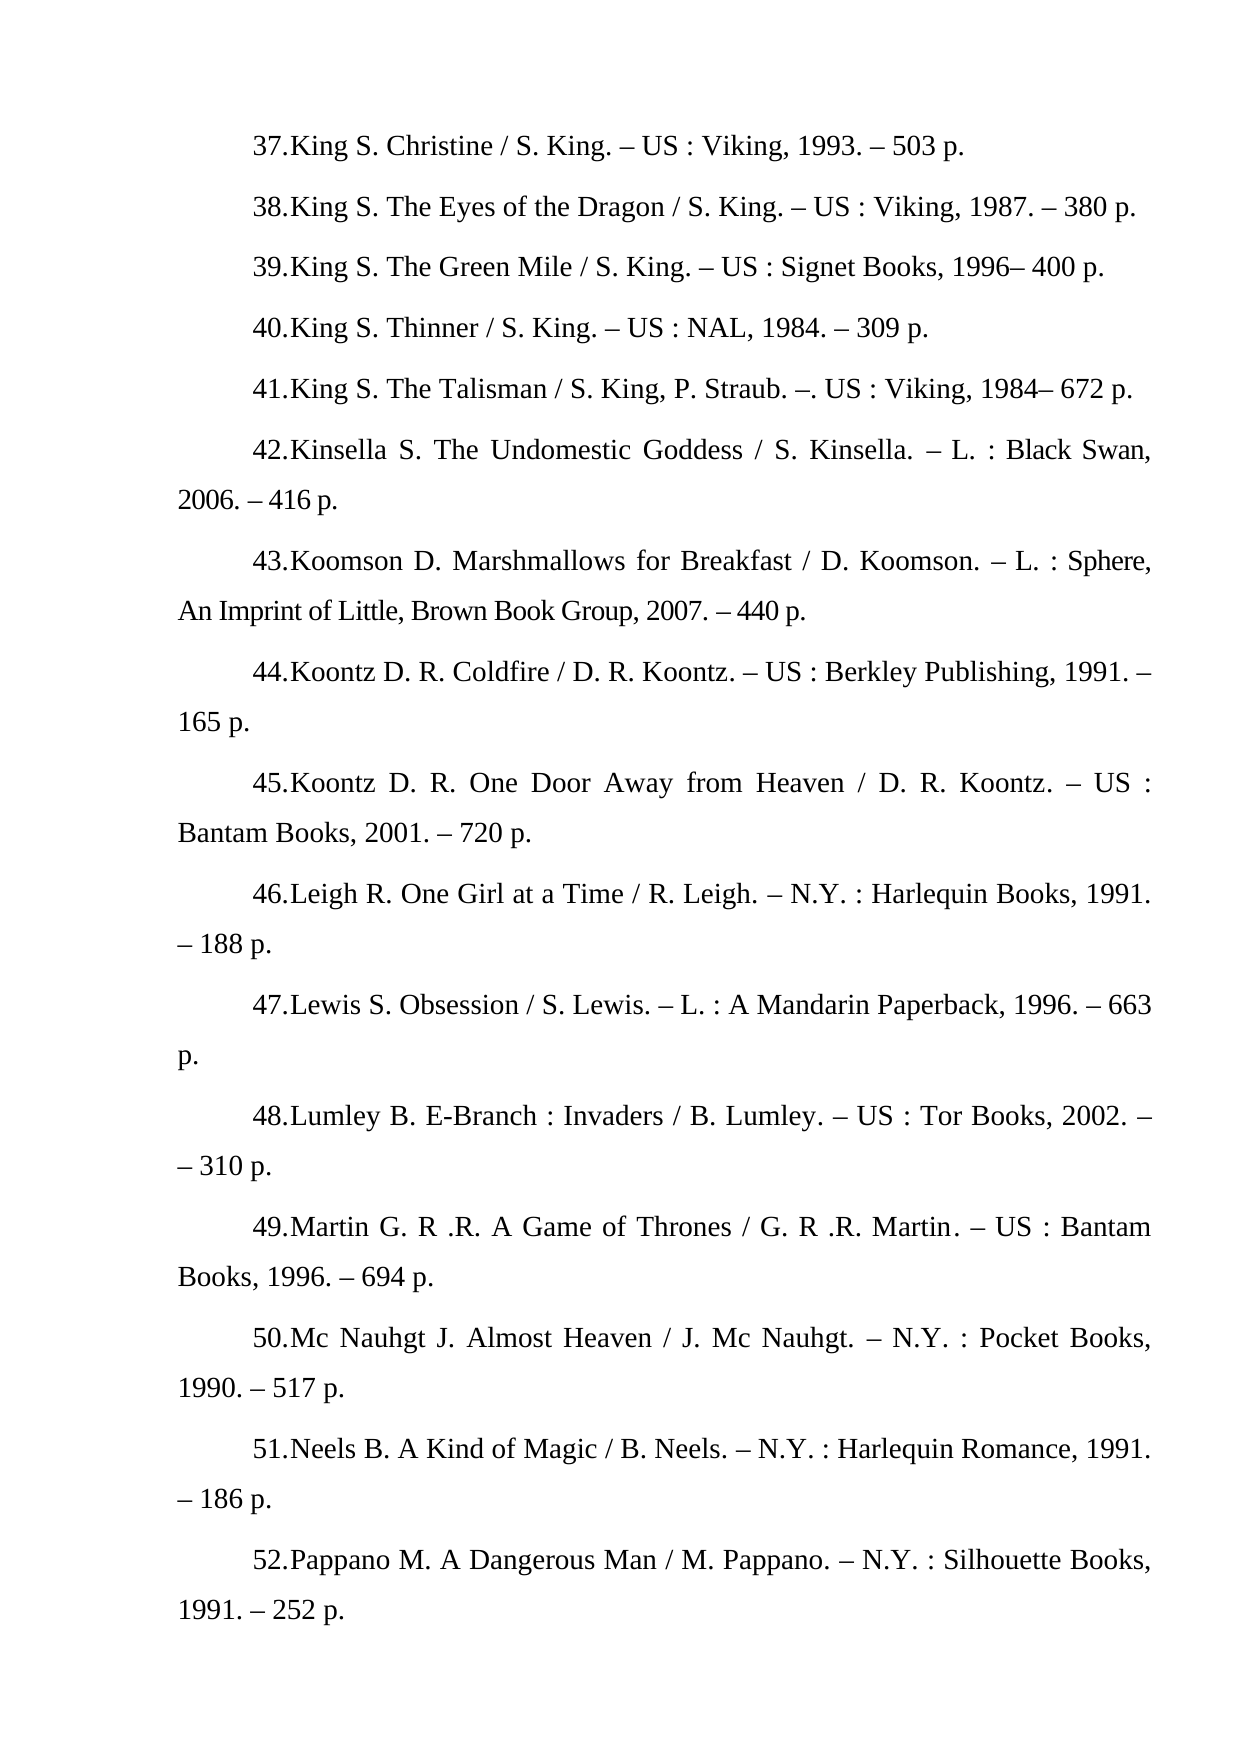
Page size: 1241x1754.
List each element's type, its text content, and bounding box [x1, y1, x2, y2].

list King S. The Talisman / S. King, P. Straub. –. US : Viking, 1984– 672 p. [177, 371, 1152, 404]
list Leigh R. One Girl at a Time / R. Leigh. – N.Y. : Harlequin Books, 1991. – 188 p. [177, 876, 1152, 960]
list Koomson D. Marshmallows for Breakfast / D. Koomson. – L. : Sphere, An Imprint of Little, Brown Book Group, 2007. – 440 p. [177, 543, 1152, 627]
list King S. The Green Mile / S. King. – US : Signet Books, 1996– 400 p. [177, 249, 1152, 283]
list King S. Christine / S. King. – US : Viking, 1993. – 503 p. [177, 128, 1152, 162]
list Kinsella S. The Undomestic Goddess / S. Kinsella. – L. : Black Swan, 2006. – 416 p. [177, 432, 1152, 516]
list Martin G. R .R. A Game of Thrones / G. R .R. Martin. – US : Bantam Books, 1996. – 694 p. [177, 1209, 1152, 1293]
list King S. Thinner / S. King. – US : NAL, 1984. – 309 p. [177, 310, 1152, 344]
list King S. The Eyes of the Dragon / S. King. – US : Viking, 1987. – 380 p. [177, 189, 1152, 222]
list Neels B. A Kind of Magic / B. Neels. – N.Y. : Harlequin Romance, 1991. – 186 p. [177, 1431, 1152, 1515]
list Mc Nauhgt J. Almost Heaven / J. Mc Nauhgt. – N.Y. : Pocket Books, 1990. – 517 p. [177, 1320, 1152, 1404]
list Pappano M. A Dangerous Man / M. Pappano. – N.Y. : Silhouette Books, 1991. – 252 p. [177, 1542, 1152, 1626]
list Koontz D. R. Coldfire / D. R. Koontz. – US : Berkley Publishing, 1991. – 165 p. [177, 654, 1152, 738]
list Koontz D. R. One Door Away from Heaven / D. R. Koontz. – US : Bantam Books, 2001. – 720 p. [177, 765, 1152, 849]
list Lumley B. E-Branch : Invaders / B. Lumley. – US : Tor Books, 2002. – – 310 p. [177, 1098, 1152, 1182]
list Lewis S. Obsession / S. Lewis. – L. : A Mandarin Paperback, 1996. – 663 p. [177, 987, 1152, 1071]
